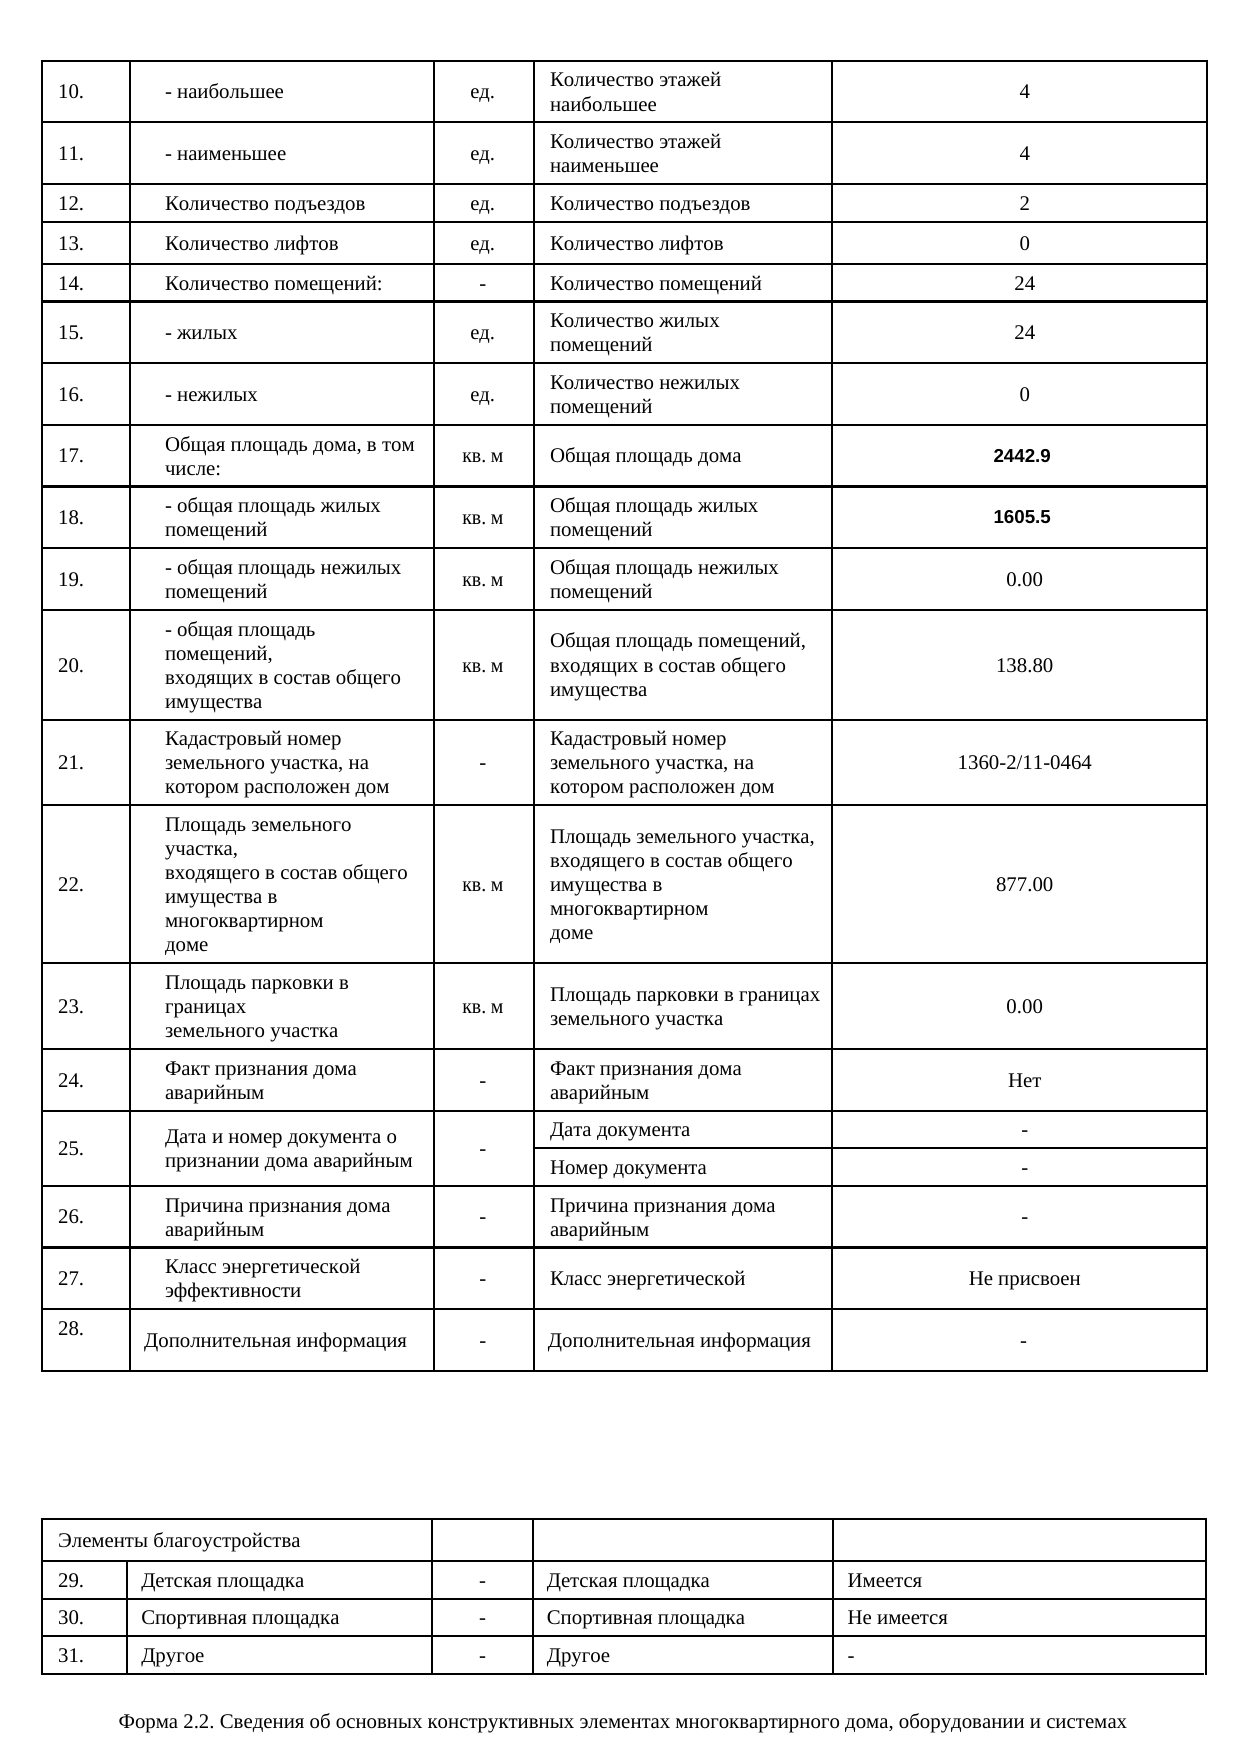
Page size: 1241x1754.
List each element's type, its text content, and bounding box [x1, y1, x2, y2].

table_cell - [833, 1187, 1206, 1246]
table_cell 877.00 [833, 806, 1206, 962]
table_cell - [833, 1149, 1206, 1185]
table_cell 23. [43, 964, 129, 1048]
table_cell 16. [43, 364, 129, 424]
table_cell 4 [833, 123, 1206, 183]
table_cell ед. [435, 123, 533, 183]
table_cell Дополнительная информация [535, 1310, 831, 1370]
table_cell Не присвоен [833, 1249, 1206, 1308]
table_cell 26. [43, 1187, 129, 1246]
table_cell Общая площадь жилых помещений [535, 488, 831, 547]
table_cell 138.80 [833, 611, 1206, 718]
table_cell - [833, 1112, 1206, 1147]
table_cell Причина признания дома аварийным [131, 1187, 433, 1246]
table_cell 21. [43, 721, 129, 804]
table_cell 24 [833, 265, 1206, 300]
table_cell Количество этажей наименьшее [535, 123, 831, 183]
table_cell ед. [435, 364, 533, 424]
table_cell 1360-2/11-0464 [833, 721, 1206, 804]
table_cell 2 [833, 185, 1206, 221]
table_cell 2442.9 [833, 426, 1206, 485]
table_cell - общая площадь нежилых помещений [131, 549, 433, 609]
table_cell Детская площадка [128, 1562, 431, 1597]
table_cell Дополнительная информация [131, 1310, 433, 1370]
table_cell 18. [43, 488, 129, 547]
table_cell - жилых [131, 303, 433, 362]
table_cell 10. [43, 62, 129, 121]
table_cell 29. [43, 1562, 126, 1597]
table_cell 14. [43, 265, 129, 300]
table_cell Спортивная площадка [128, 1600, 431, 1635]
table_header [834, 1520, 1205, 1560]
table_cell - [435, 1112, 533, 1185]
table_cell 15. [43, 303, 129, 362]
table_cell Количество нежилых помещений [535, 364, 831, 424]
table_cell 20. [43, 611, 129, 718]
table_cell - общая площадь помещений, входящих в состав общего имущества [131, 611, 433, 718]
table_cell Другое [128, 1637, 431, 1673]
table_cell 11. [43, 123, 129, 183]
table_cell 31. [43, 1637, 126, 1673]
table_cell Кадастровый номер земельного участка, на котором расположен дом [535, 721, 831, 804]
table_cell 0.00 [833, 549, 1206, 609]
table_cell Класс энергетической эффективности [131, 1249, 433, 1308]
table_cell - [433, 1562, 532, 1597]
table_header [433, 1520, 532, 1560]
table_cell - [435, 1050, 533, 1109]
table_cell 17. [43, 426, 129, 485]
table_cell Количество подъездов [131, 185, 433, 221]
table_cell 30. [43, 1600, 126, 1635]
table_cell Площадь земельного участка, входящего в состав общего имущества в многоквартирном доме [131, 806, 433, 962]
table_cell Кадастровый номер земельного участка, на котором расположен дом [131, 721, 433, 804]
table_cell - наименьшее [131, 123, 433, 183]
table_cell Общая площадь дома, в том числе: [131, 426, 433, 485]
table_cell - [435, 1310, 533, 1370]
table_cell 25. [43, 1112, 129, 1185]
table_cell Нет [833, 1050, 1206, 1109]
table_cell Номер документа [535, 1149, 831, 1185]
table_cell - [433, 1637, 532, 1673]
table_cell 27. [43, 1249, 129, 1308]
table_cell кв. м [435, 806, 533, 962]
table_cell 24 [833, 303, 1206, 362]
table_header Элементы благоустройства [43, 1520, 431, 1560]
table_cell 24. [43, 1050, 129, 1109]
table_cell Не имеется [834, 1600, 1205, 1635]
table_cell Причина признания дома аварийным [535, 1187, 831, 1246]
table_cell ед. [435, 303, 533, 362]
table_cell Дата документа [535, 1112, 831, 1147]
table_cell - нежилых [131, 364, 433, 424]
table_cell - [433, 1600, 532, 1635]
table_cell 1605.5 [833, 488, 1206, 547]
table_cell Общая площадь дома [535, 426, 831, 485]
table_cell 28. [43, 1310, 129, 1370]
table_cell 0 [833, 364, 1206, 424]
table_cell ед. [435, 223, 533, 263]
table_cell - [435, 265, 533, 300]
table_cell Количество помещений: [131, 265, 433, 300]
table_cell 4 [833, 62, 1206, 121]
table_cell Имеется [834, 1562, 1205, 1597]
table_cell Факт признания дома аварийным [131, 1050, 433, 1109]
table_cell 12. [43, 185, 129, 221]
table_cell кв. м [435, 426, 533, 485]
table_cell 0.00 [833, 964, 1206, 1048]
table_cell Количество подъездов [535, 185, 831, 221]
table_cell 22. [43, 806, 129, 962]
table_cell ед. [435, 62, 533, 121]
table_cell кв. м [435, 549, 533, 609]
table_cell Площадь парковки в границах земельного участка [535, 964, 831, 1048]
table_cell кв. м [435, 611, 533, 718]
table_cell - [834, 1637, 1205, 1673]
table_cell Факт признания дома аварийным [535, 1050, 831, 1109]
table_cell ед. [435, 185, 533, 221]
table_cell Количество помещений [535, 265, 831, 300]
table_cell Общая площадь нежилых помещений [535, 549, 831, 609]
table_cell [42, 1675, 1204, 1739]
table_cell Площадь земельного участка, входящего в состав общего имущества в многоквартирном доме [535, 806, 831, 962]
table_cell Количество лифтов [535, 223, 831, 263]
table_cell - наибольшее [131, 62, 433, 121]
table_cell Дата и номер документа о признании дома аварийным [131, 1112, 433, 1185]
table_cell - [833, 1310, 1206, 1370]
table_cell Площадь парковки в границах земельного участка [131, 964, 433, 1048]
table_cell 13. [43, 223, 129, 263]
table_cell - общая площадь жилых помещений [131, 488, 433, 547]
table_cell Общая площадь помещений, входящих в состав общего имущества [535, 611, 831, 718]
table_cell 0 [833, 223, 1206, 263]
table_cell Количество жилых помещений [535, 303, 831, 362]
table_cell Спортивная площадка [534, 1600, 832, 1635]
table_cell - [435, 1249, 533, 1308]
table_cell - [435, 1187, 533, 1246]
table_header [534, 1520, 832, 1560]
table_cell кв. м [435, 964, 533, 1048]
table_cell Другое [534, 1637, 832, 1673]
table_cell Детская площадка [534, 1562, 832, 1597]
table_cell Количество этажей наибольшее [535, 62, 831, 121]
table_cell кв. м [435, 488, 533, 547]
table_cell 19. [43, 549, 129, 609]
table_cell Класс энергетической [535, 1249, 831, 1308]
table_cell Количество лифтов [131, 223, 433, 263]
table_cell - [435, 721, 533, 804]
